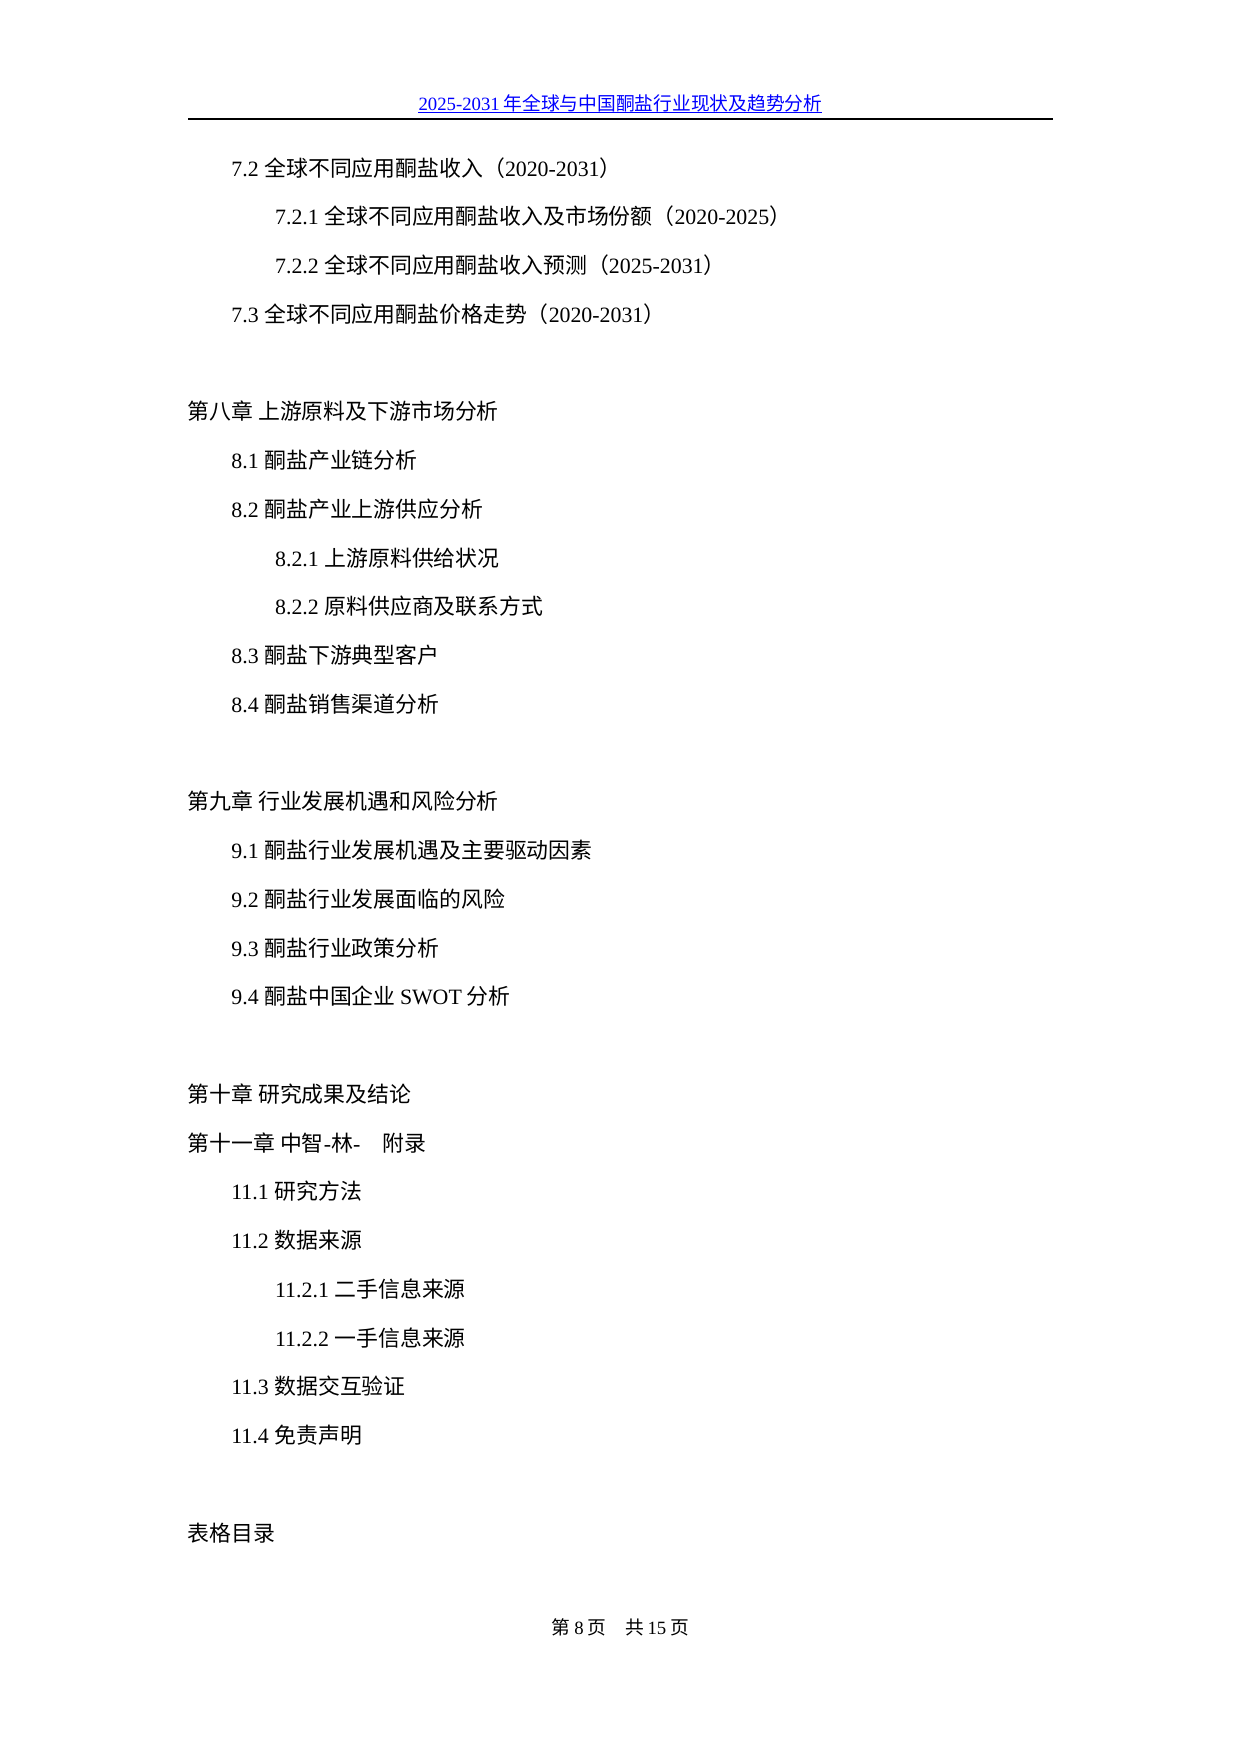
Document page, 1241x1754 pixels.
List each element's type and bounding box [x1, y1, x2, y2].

text [187, 150, 1053, 1548]
